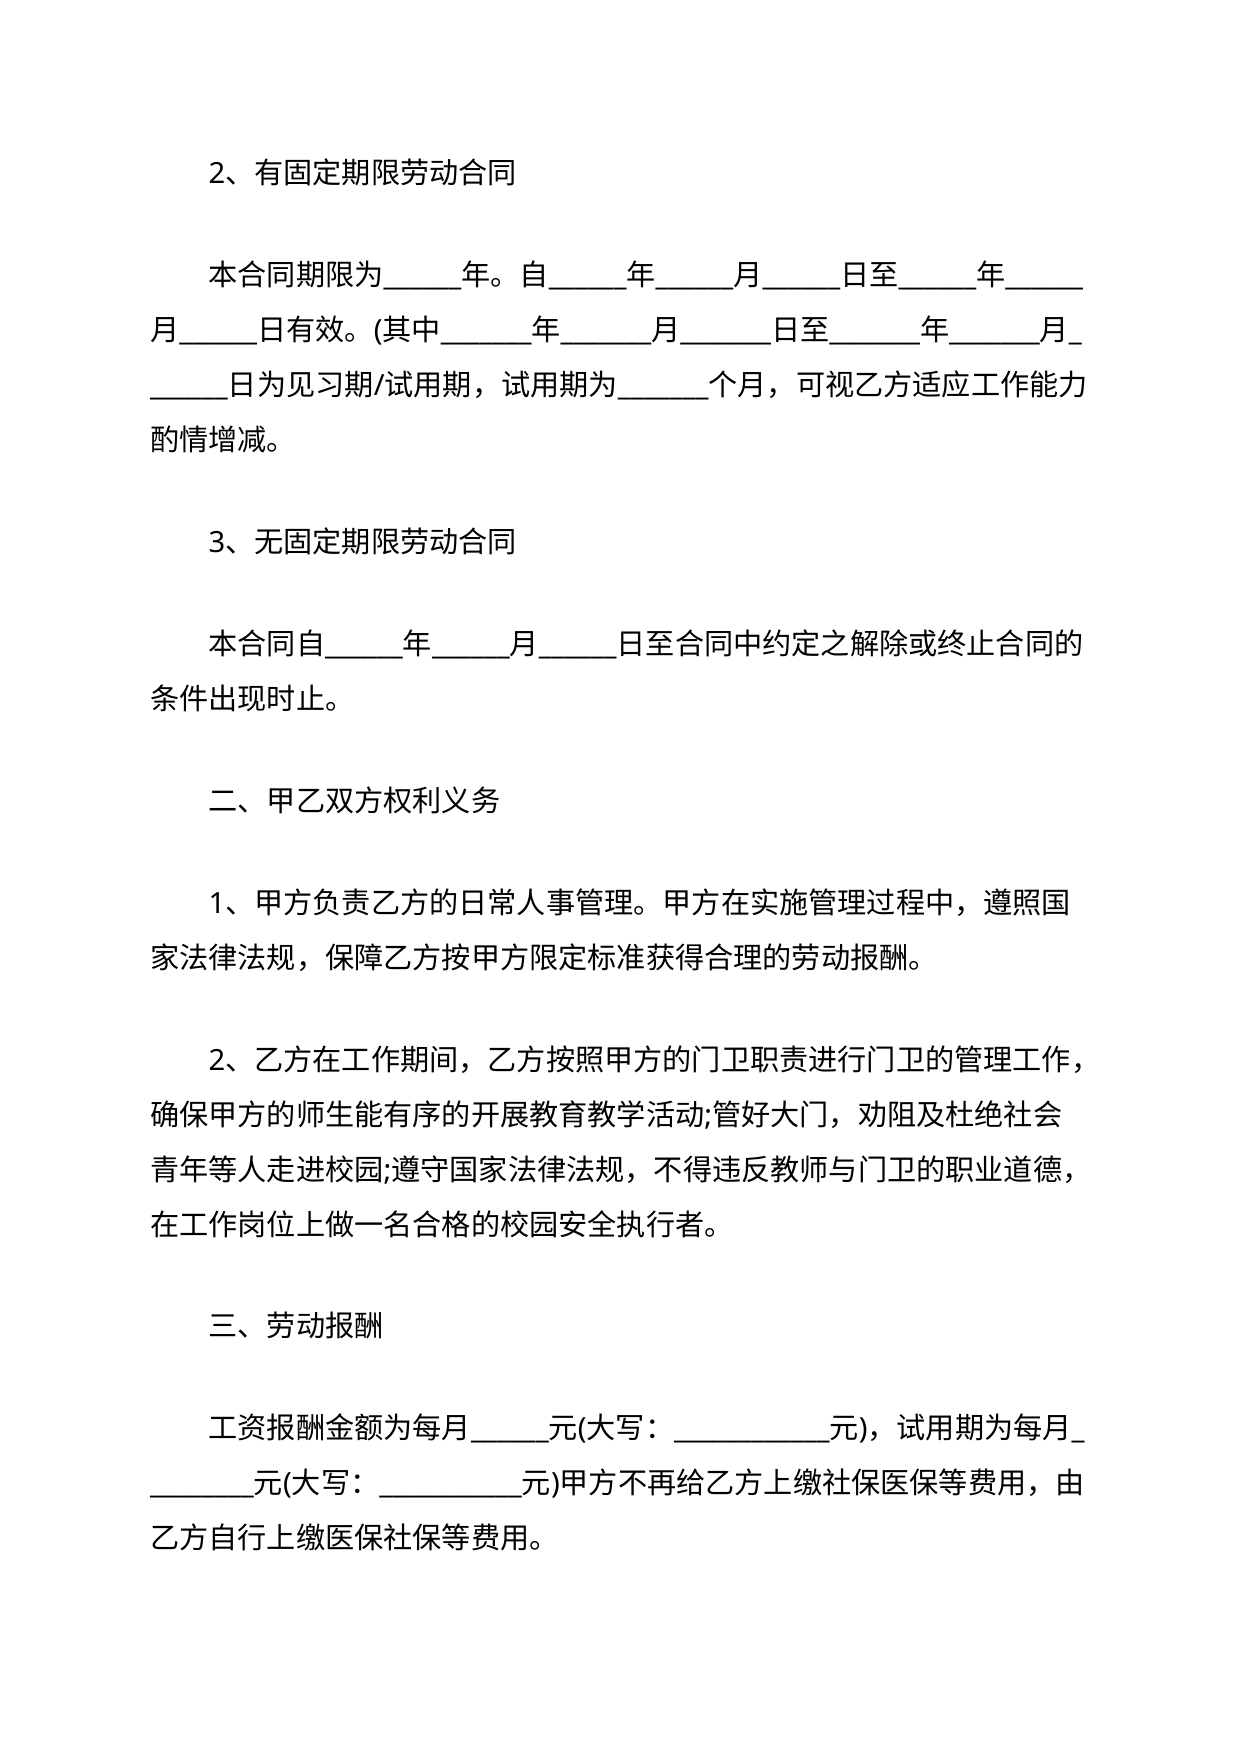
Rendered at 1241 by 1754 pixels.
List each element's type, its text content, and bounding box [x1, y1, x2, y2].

text 本合同期限为______年。自______年______月______日至______年______月______日有效。(其中_______年_______月_______日至_______年_______月_______日为见习期/试用期，试用期为_______个月，可视乙方适应工作能力酌情增减。 [150, 252, 1090, 459]
text 2、有固定期限劳动合同 [150, 150, 1090, 192]
text 三、劳动报酬 [150, 1303, 1090, 1345]
text 2、乙方在工作期间，乙方按照甲方的门卫职责进行门卫的管理工作，确保甲方的师生能有序的开展教育教学活动;管好大门，劝阻及杜绝社会青年等人走进校园;遵守国家法律法规，不得违反教师与门卫的职业道德，在工作岗位上做一名合格的校园安全执行者。 [150, 1036, 1090, 1243]
text 二、甲乙双方权利义务 [150, 777, 1090, 820]
text 3、无固定期限劳动合同 [150, 519, 1090, 561]
text 1、甲方负责乙方的日常人事管理。甲方在实施管理过程中，遵照国家法律法规，保障乙方按甲方限定标准获得合理的劳动报酬。 [150, 879, 1090, 977]
text 本合同自______年______月______日至合同中约定之解除或终止合同的条件出现时止。 [150, 621, 1090, 718]
text 工资报酬金额为每月______元(大写：____________元)，试用期为每月_________元(大写：___________元)甲方不再给乙方上缴社保医保等费用，由乙方自行上缴医保社保等费用。 [150, 1404, 1090, 1557]
